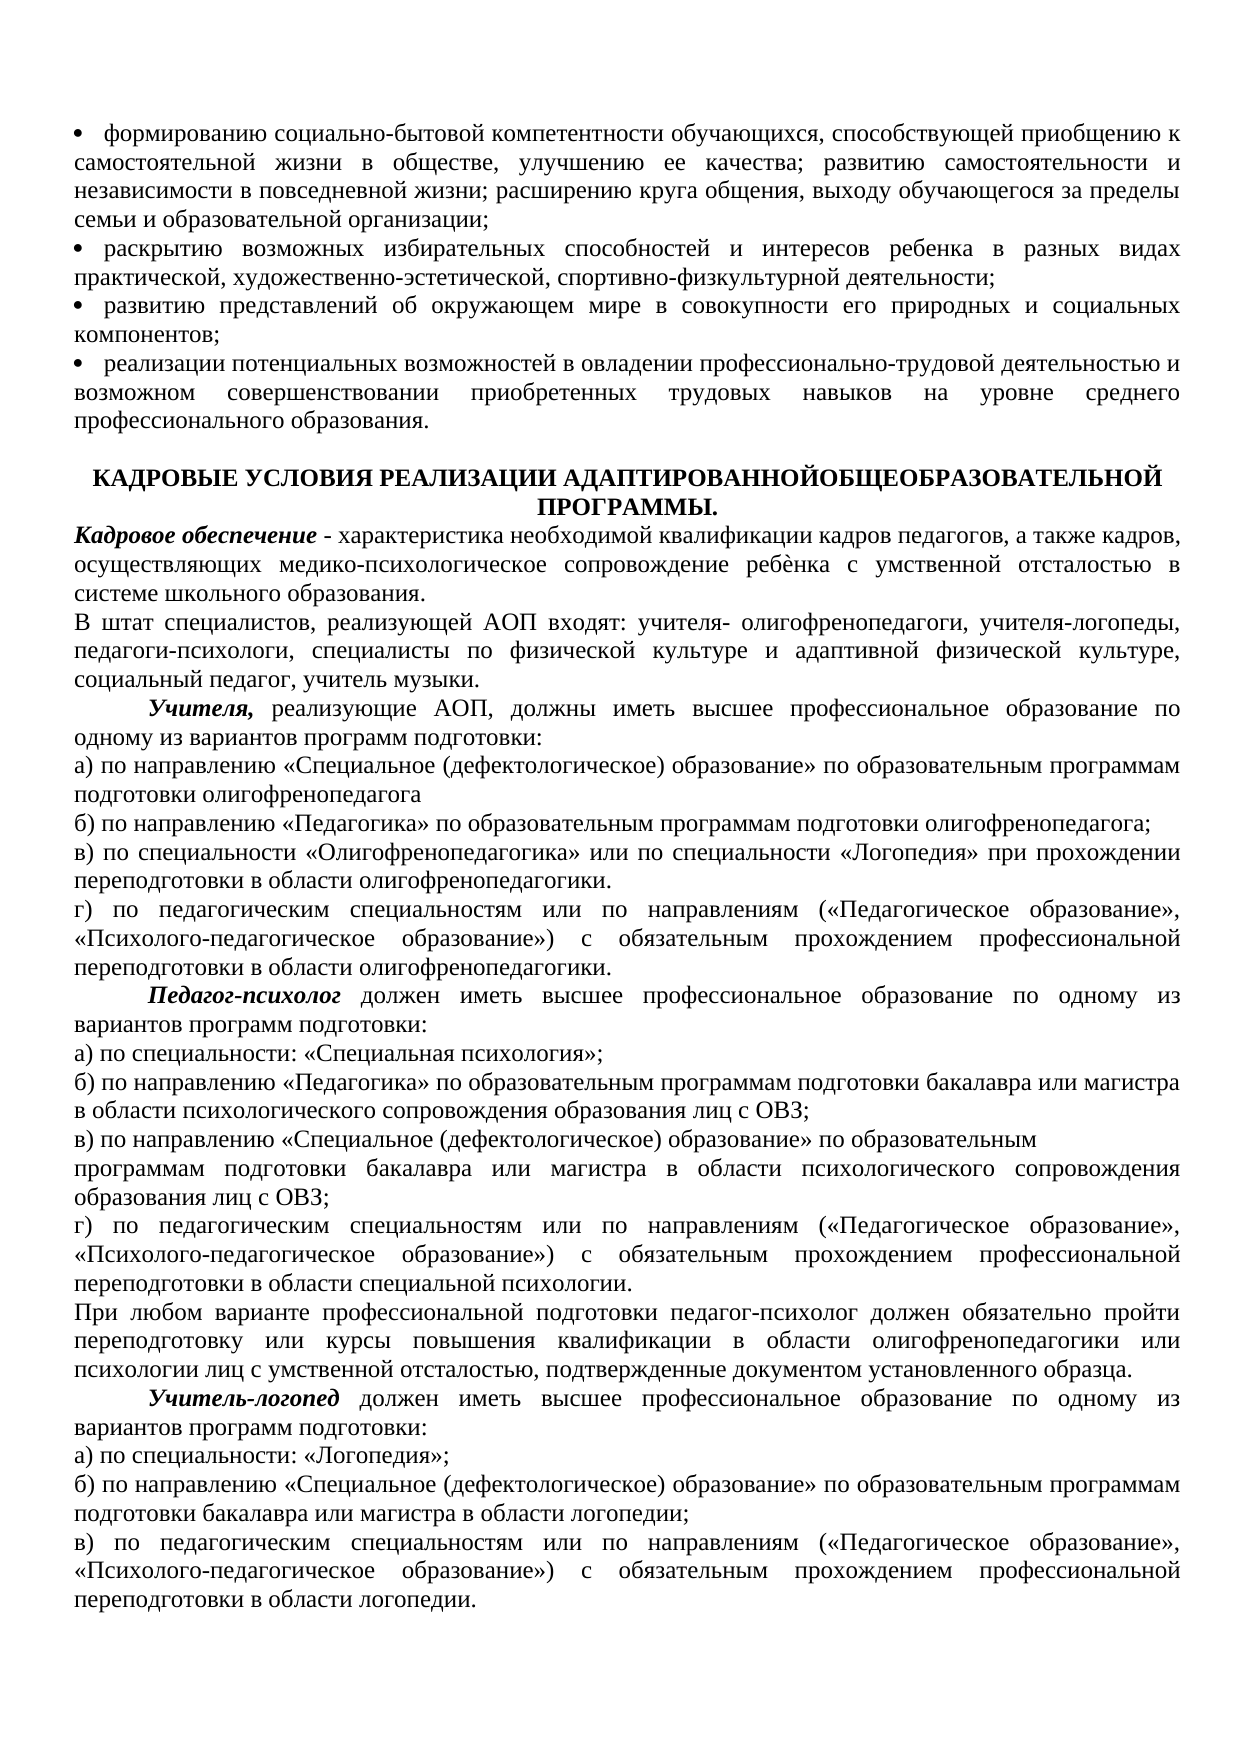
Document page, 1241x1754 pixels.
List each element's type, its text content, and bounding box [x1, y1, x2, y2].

text а) по специальности: «Специальная психология»; [74, 1038, 1181, 1067]
text программам подготовки бакалавра или магистра в области психологического сопровождения образования лиц с ОВЗ; [74, 1153, 1181, 1211]
text в) по направлению «Специальное (дефектологическое) образование» по образовательным [74, 1124, 1181, 1153]
text КАДРОВЫЕ УСЛОВИЯ РЕАЛИЗАЦИИ АДАПТИРОВАННОЙОБЩЕОБРАЗОВАТЕЛЬНОЙ ПРОГРАММЫ. [74, 463, 1181, 521]
text в) по специальности «Олигофренопедагогика» или по специальности «Логопедия» при прохождении переподготовки в области олигофренопедагогики. [74, 837, 1181, 894]
text Педагог-психолог должен иметь высшее профессиональное образование по одному из вариантов программ подготовки: [74, 981, 1181, 1038]
text г) по педагогическим специальностям или по направлениям («Педагогическое образование», «Психолого-педагогическое образование») с обязательным прохождением профессиональной переподготовки в области специальной психологии. [74, 1211, 1181, 1297]
text в) по педагогическим специальностям или по направлениям («Педагогическое образование», «Психолого-педагогическое образование») с обязательным прохождением профессиональной переподготовки в области логопедии. [74, 1527, 1181, 1613]
text Кадровое обеспечение - характеристика необходимой квалификации кадров педагогов, а также кадров, осуществляющих медико-психологическое сопровождение ребѐнка с умственной отсталостью в системе школьного образования. [74, 521, 1181, 607]
text б) по направлению «Специальное (дефектологическое) образование» по образовательным программам подготовки бакалавра или магистра в области логопедии; [74, 1469, 1181, 1527]
text а) по направлению «Специальное (дефектологическое) образование» по образовательным программам подготовки олигофренопедагога [74, 751, 1181, 808]
text г) по педагогическим специальностям или по направлениям («Педагогическое образование», «Психолого-педагогическое образование») с обязательным прохождением профессиональной переподготовки в области олигофренопедагогики. [74, 894, 1181, 981]
list раскрытию возможных избирательных способностей и интересов ребенка в разных видах практической, художественно-эстетической, спортивно-физкультурной деятельности; [74, 233, 1181, 291]
text б) по направлению «Педагогика» по образовательным программам подготовки олигофренопедагога; [74, 808, 1181, 837]
text Учителя, реализующие АОП, должны иметь высшее профессиональное образование по одному из вариантов программ подготовки: [74, 693, 1181, 751]
text б) по направлению «Педагогика» по образовательным программам подготовки бакалавра или магистра в области психологического сопровождения образования лиц с ОВЗ; [74, 1067, 1181, 1124]
list формированию социально-бытовой компетентности обучающихся, способствующей приобщению к самостоятельной жизни в обществе, улучшению ее качества; развитию самостоятельности и независимости в повседневной жизни; расширению круга общения, выходу обучающегося за пределы семьи и образовательной организации; [74, 118, 1181, 233]
text При любом варианте профессиональной подготовки педагог-психолог должен обязательно пройти переподготовку или курсы повышения квалификации в области олигофренопедагогики или психологии лиц с умственной отсталостью, подтвержденные документом установленного образца. [74, 1297, 1181, 1383]
text Учитель-логопед должен иметь высшее профессиональное образование по одному из вариантов программ подготовки: [74, 1383, 1181, 1441]
text В штат специалистов, реализующей АОП входят: учителя- олигофренопедагоги, учителя-логопеды, педагоги-психологи, специалисты по физической культуре и адаптивной физической культуре, социальный педагог, учитель музыки. [74, 607, 1181, 693]
list развитию представлений об окружающем мире в совокупности его природных и социальных компонентов; [74, 291, 1181, 348]
text а) по специальности: «Логопедия»; [74, 1441, 1181, 1469]
list реализации потенциальных возможностей в овладении профессионально-трудовой деятельностью и возможном совершенствовании приобретенных трудовых навыков на уровне среднего профессионального образования. [74, 348, 1181, 434]
